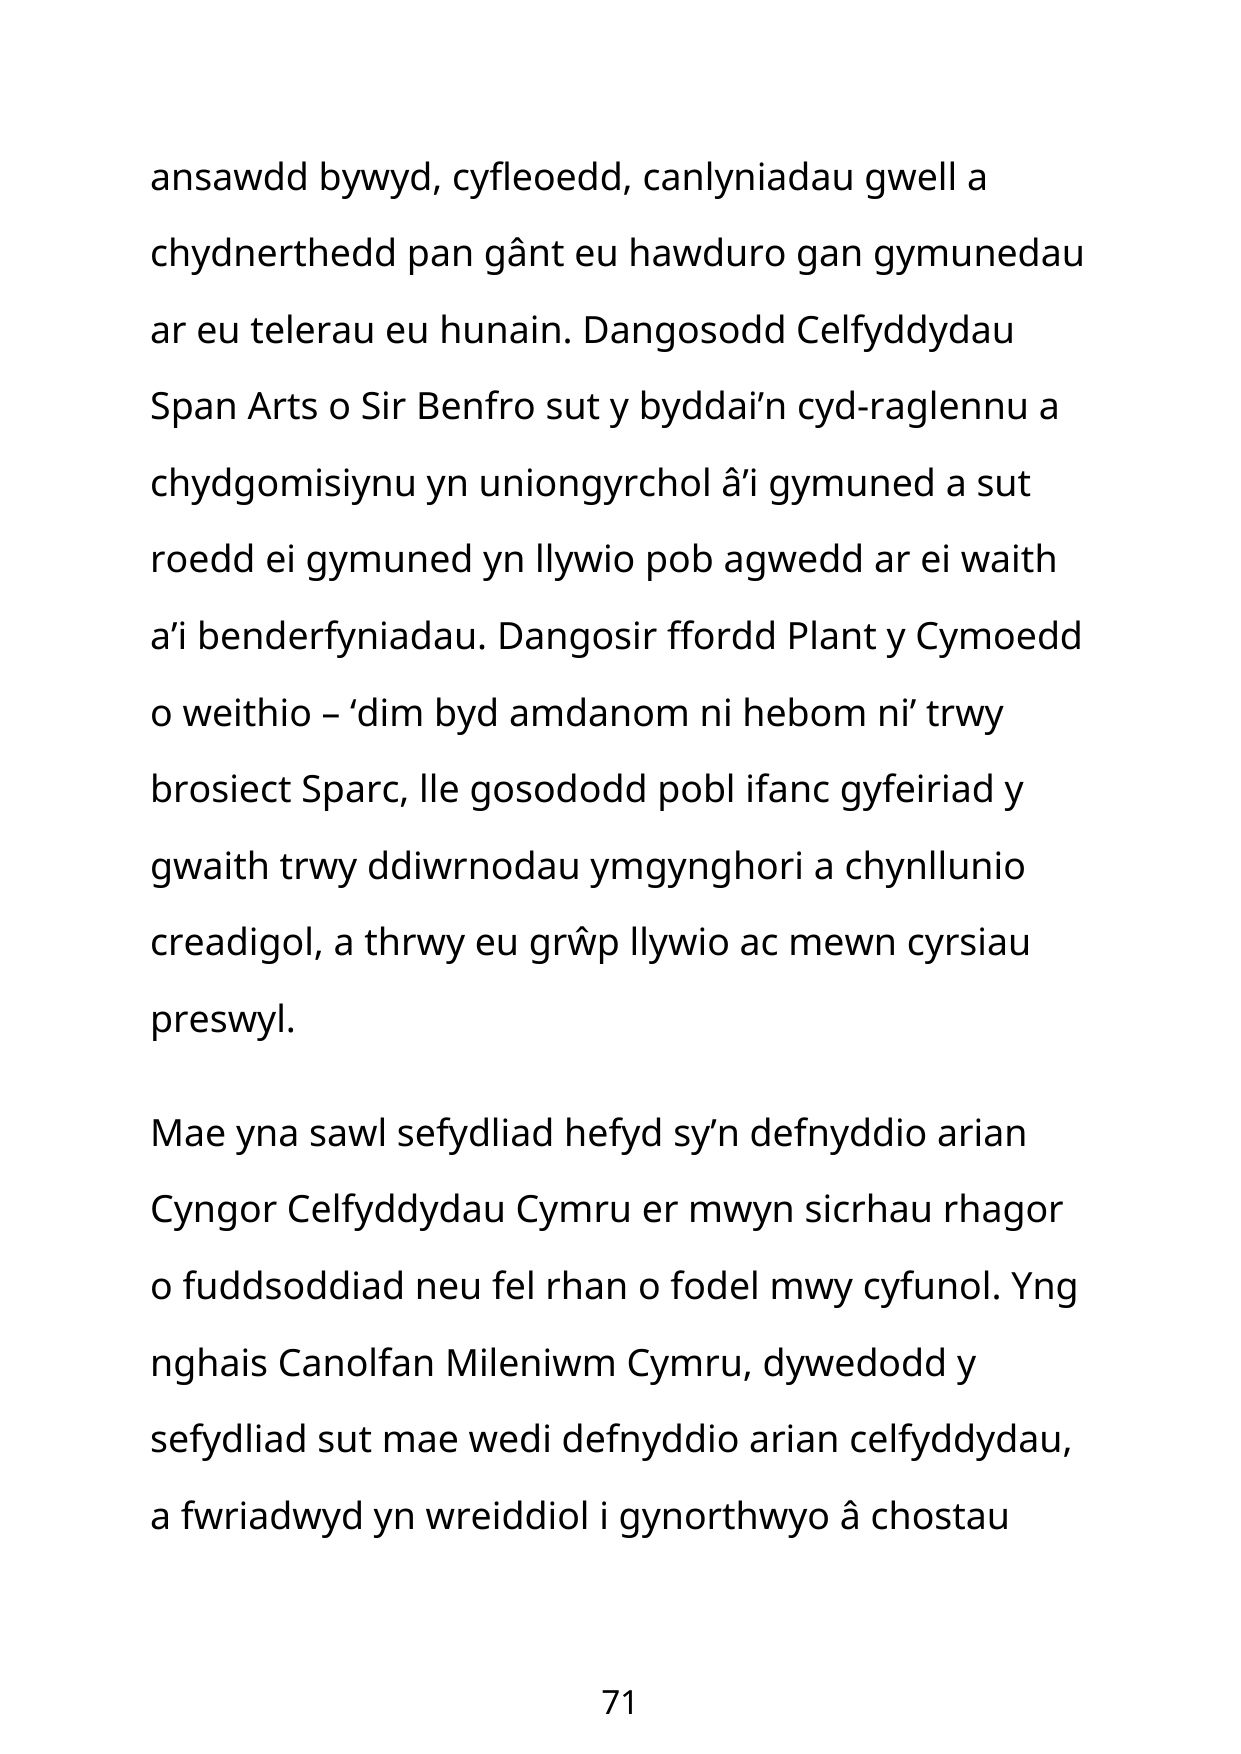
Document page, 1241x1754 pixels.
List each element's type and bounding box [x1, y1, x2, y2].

text [150, 150, 1090, 1043]
text [150, 1106, 1090, 1540]
